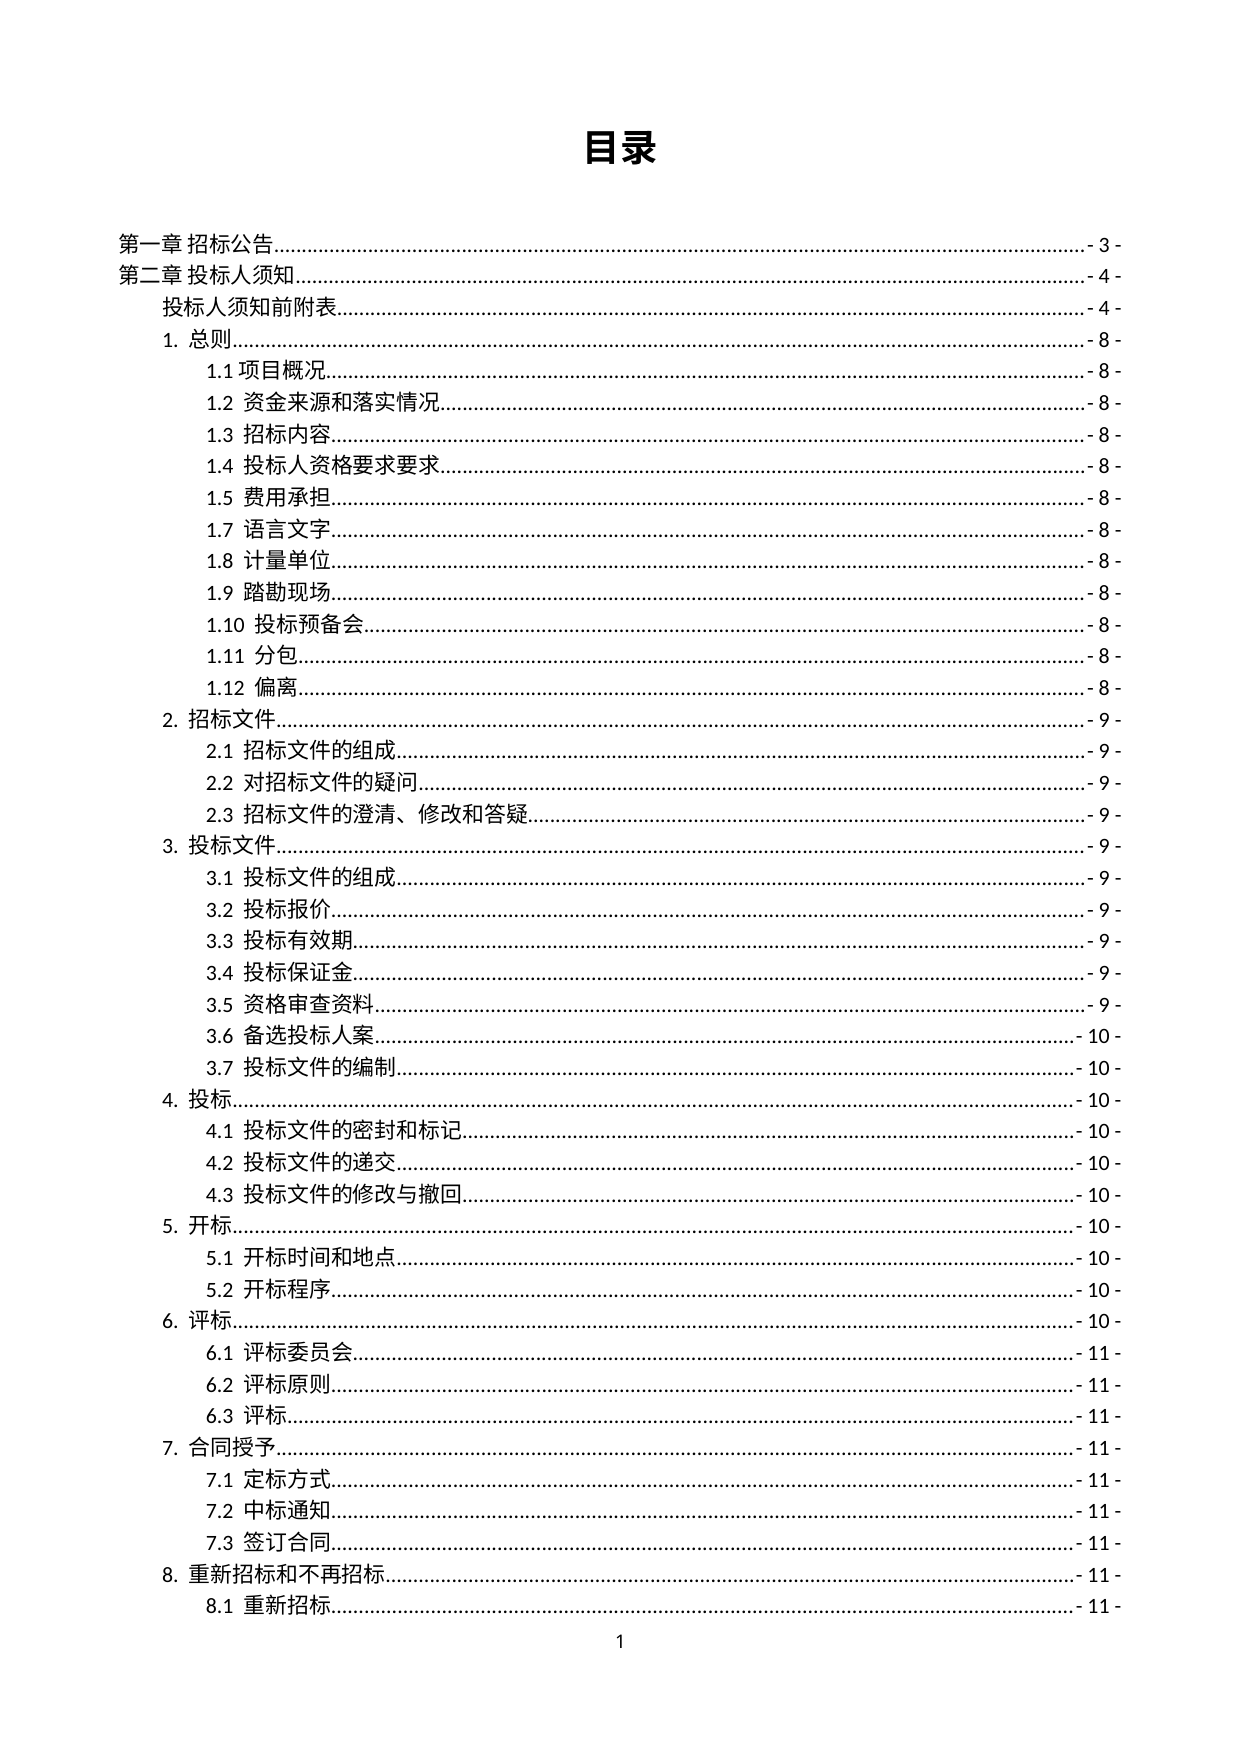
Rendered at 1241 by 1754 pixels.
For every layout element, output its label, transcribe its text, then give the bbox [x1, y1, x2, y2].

text 1. 总则 - 8 - [162, 322, 1122, 353]
text 4. 投标 - 10 - [162, 1082, 1122, 1113]
text 1.7 语言文字 - 8 - [206, 512, 1122, 543]
text 投标人须知前附表 - 4 - [162, 290, 1122, 322]
text 3.4 投标保证金 - 9 - [206, 955, 1122, 987]
text 5.1 开标时间和地点 - 10 - [206, 1240, 1122, 1272]
text 4.3 投标文件的修改与撤回 - 10 - [206, 1177, 1122, 1208]
text 3. 投标文件 - 9 - [162, 828, 1122, 860]
text 5.2 开标程序 - 10 - [206, 1272, 1122, 1303]
text 3.1 投标文件的组成 - 9 - [206, 860, 1122, 892]
text 第一章 招标公告 - 3 - [118, 227, 1122, 258]
text 1.8 计量单位 - 8 - [206, 543, 1122, 575]
text 4.1 投标文件的密封和标记 - 10 - [206, 1113, 1122, 1145]
text 目录 [118, 118, 1122, 172]
text 3.5 资格审查资料 - 9 - [206, 987, 1122, 1018]
text 8.1 重新招标 - 11 - [206, 1588, 1122, 1620]
text 3.6 备选投标人案 - 10 - [206, 1018, 1122, 1050]
text 3.2 投标报价 - 9 - [206, 892, 1122, 923]
text 1.10 投标预备会 - 8 - [206, 607, 1122, 638]
text 1.3 招标内容 - 8 - [206, 417, 1122, 448]
text 1.2 资金来源和落实情况 - 8 - [206, 385, 1122, 417]
text 1.5 费用承担 - 8 - [206, 480, 1122, 512]
text 7.1 定标方式 - 11 - [206, 1462, 1122, 1493]
text 2.1 招标文件的组成 - 9 - [206, 733, 1122, 765]
text 5. 开标 - 10 - [162, 1208, 1122, 1240]
text 6.1 评标委员会 - 11 - [206, 1335, 1122, 1367]
text 2. 招标文件 - 9 - [162, 702, 1122, 733]
text 1.11 分包 - 8 - [206, 638, 1122, 670]
text 3.3 投标有效期 - 9 - [206, 923, 1122, 955]
text 1.4 投标人资格要求要求 - 8 - [206, 448, 1122, 480]
text 3.7 投标文件的编制 - 10 - [206, 1050, 1122, 1082]
text 6.2 评标原则 - 11 - [206, 1367, 1122, 1398]
text 8. 重新招标和不再招标 - 11 - [162, 1557, 1122, 1588]
text 1.1 项目概况 - 8 - [206, 353, 1122, 385]
text 6. 评标 - 10 - [162, 1303, 1122, 1335]
text 2.3 招标文件的澄清、修改和答疑 - 9 - [206, 797, 1122, 828]
text 6.3 评标 - 11 - [206, 1398, 1122, 1430]
text 1.12 偏离 - 8 - [206, 670, 1122, 702]
text 4.2 投标文件的递交 - 10 - [206, 1145, 1122, 1177]
text 7. 合同授予 - 11 - [162, 1430, 1122, 1462]
text 2.2 对招标文件的疑问 - 9 - [206, 765, 1122, 797]
text 7.2 中标通知 - 11 - [206, 1493, 1122, 1525]
text 1.9 踏勘现场 - 8 - [206, 575, 1122, 607]
text 第二章 投标人须知 - 4 - [118, 258, 1122, 290]
text 7.3 签订合同 - 11 - [206, 1525, 1122, 1557]
